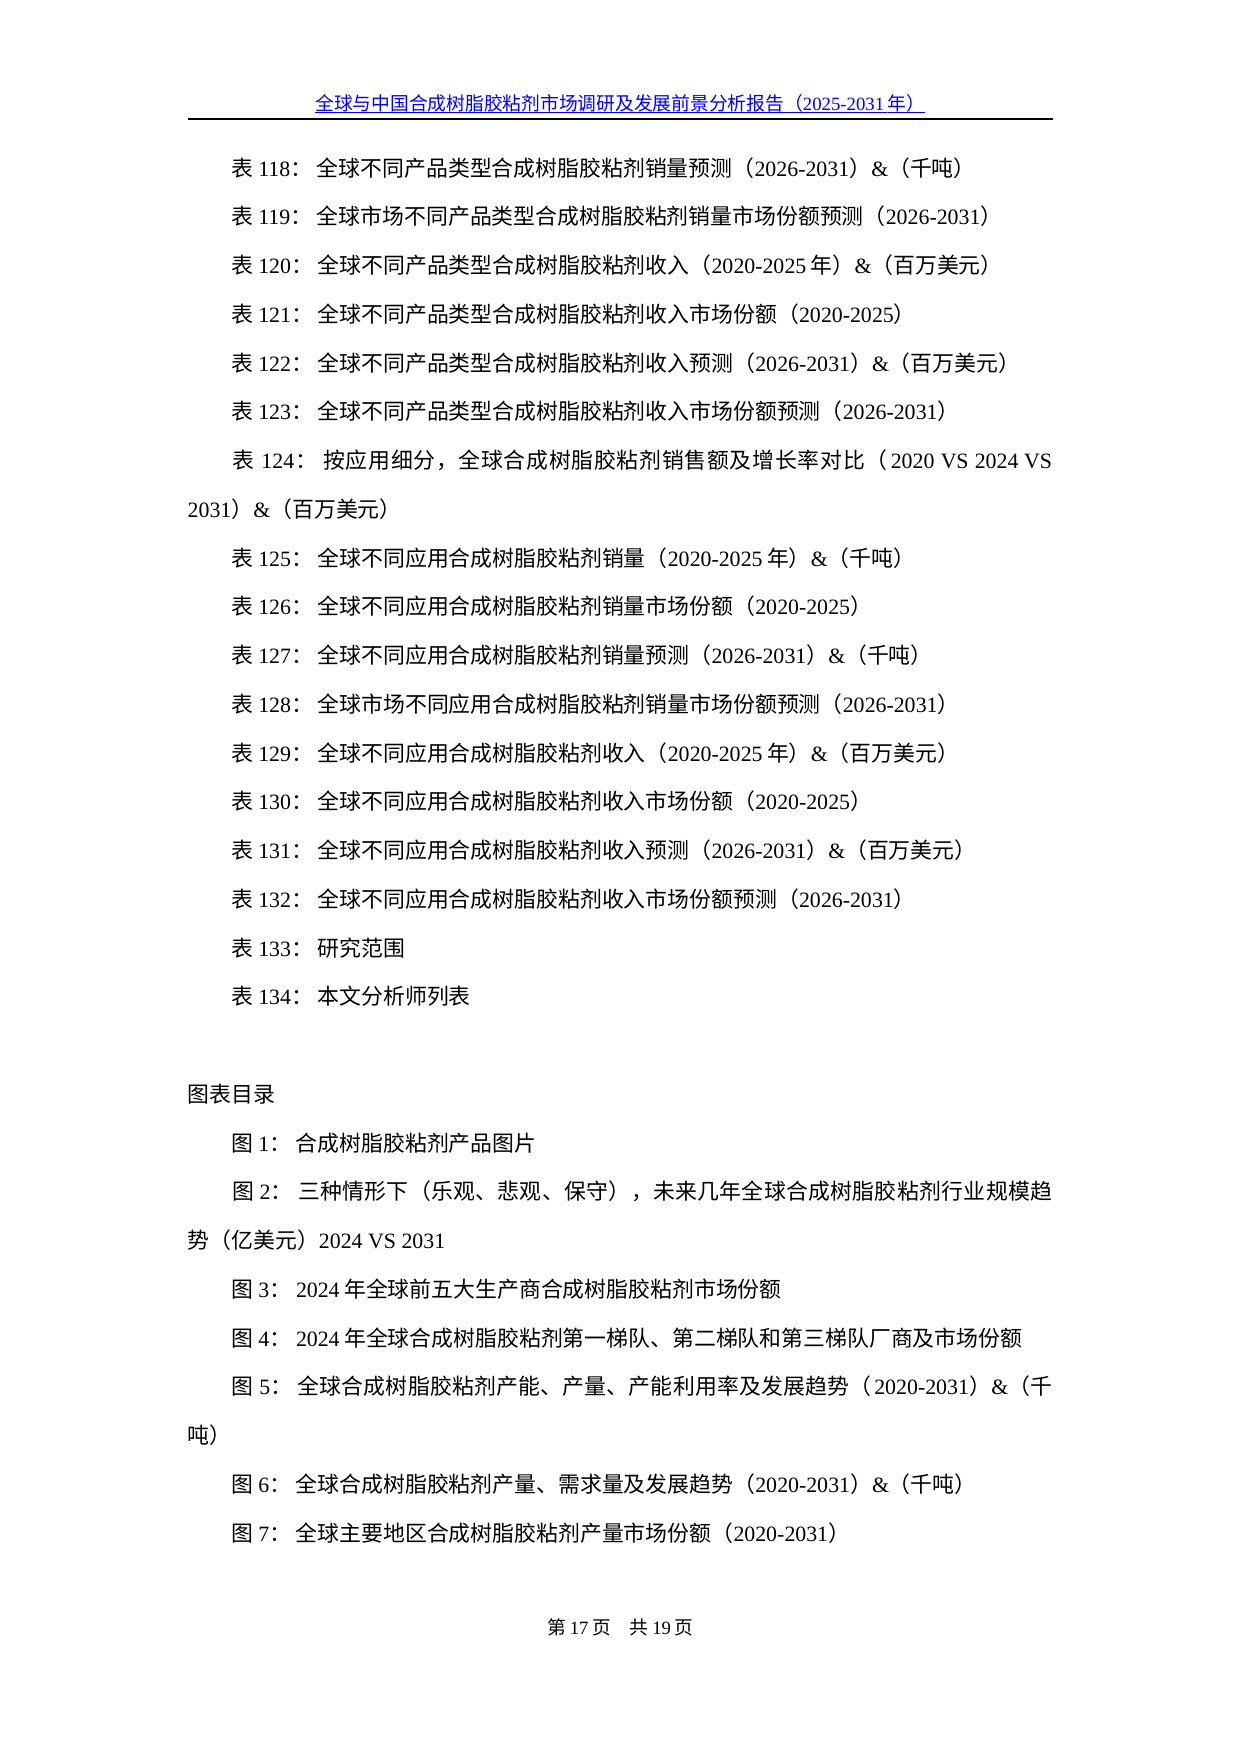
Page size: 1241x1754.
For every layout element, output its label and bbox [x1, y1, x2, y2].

text [187, 150, 1053, 1548]
